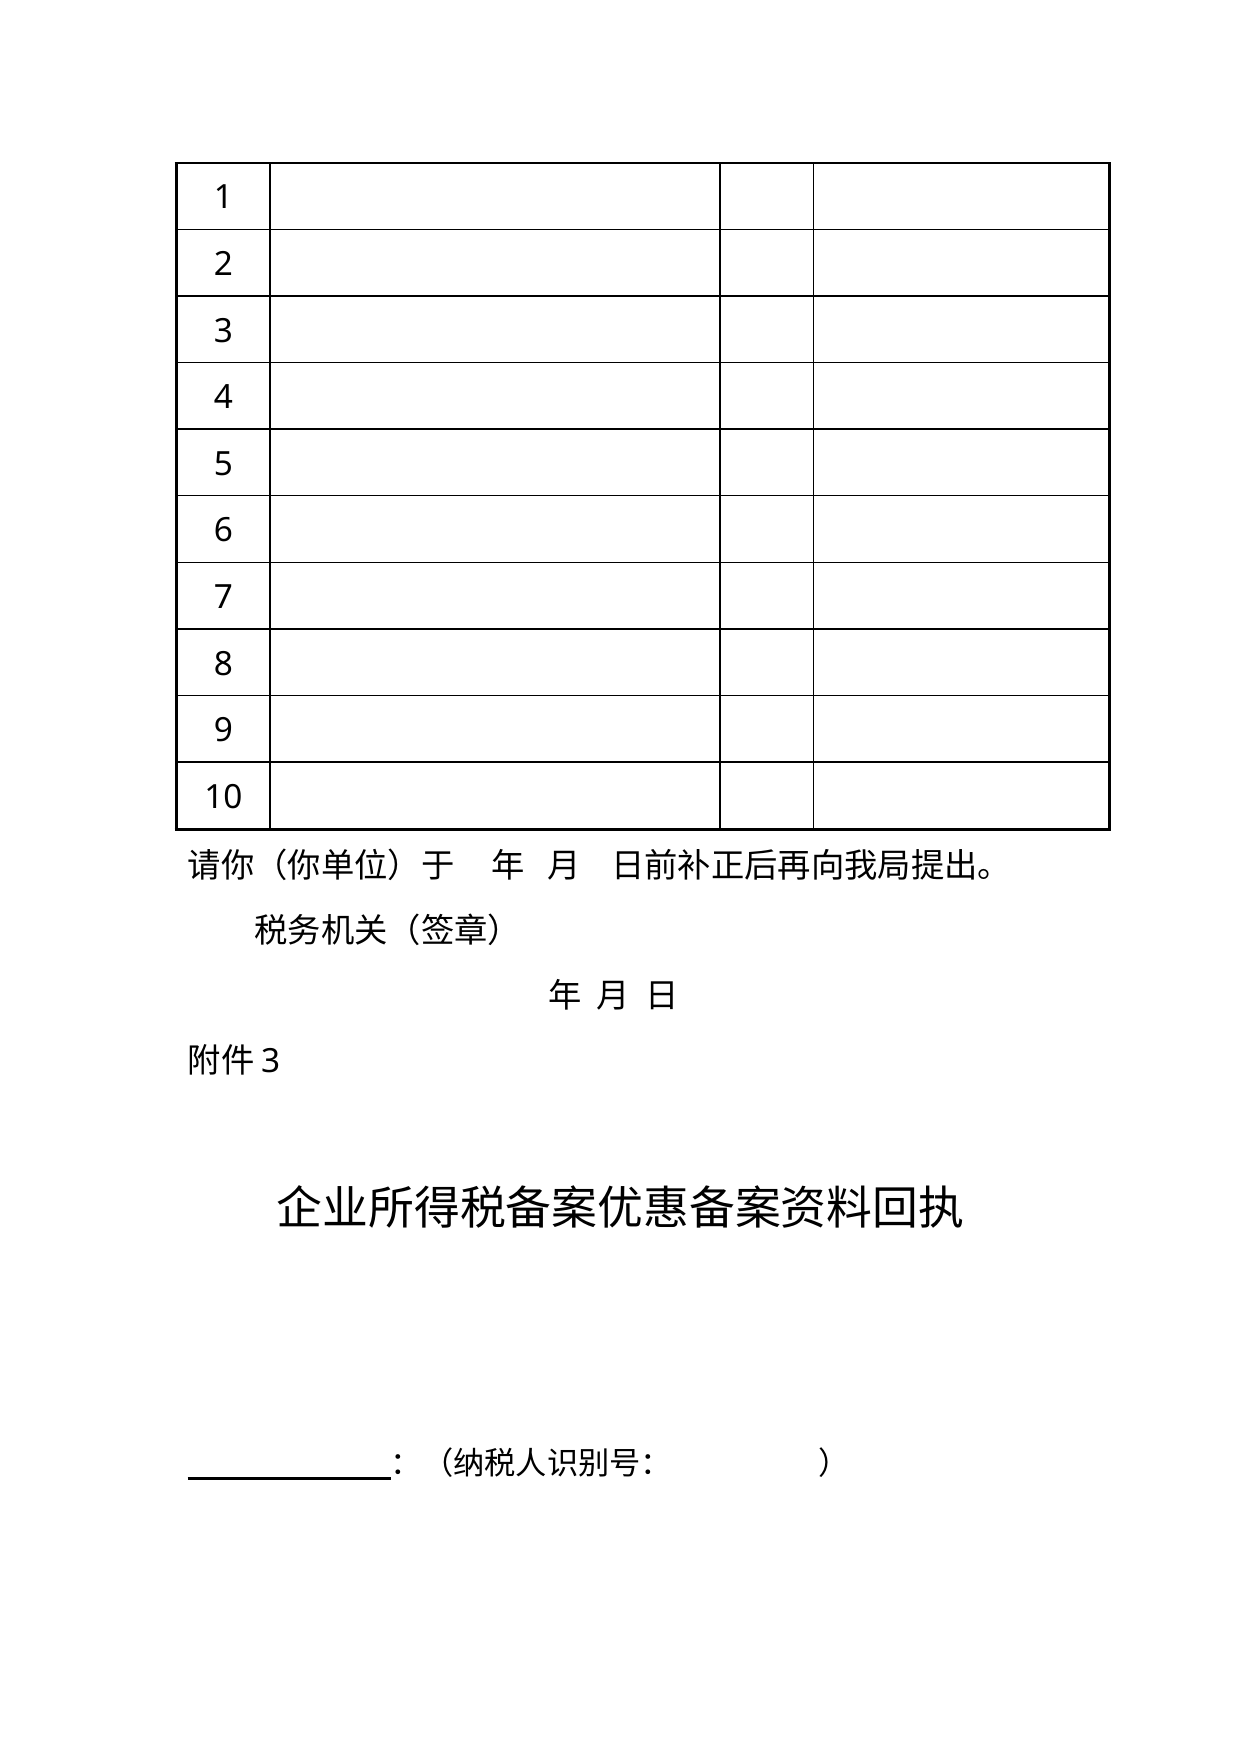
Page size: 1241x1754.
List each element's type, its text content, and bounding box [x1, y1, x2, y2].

table_cell 7 [178, 563, 269, 628]
table_cell [814, 696, 1108, 761]
table_cell [271, 630, 719, 694]
table_cell 9 [178, 696, 269, 761]
table_cell 8 [178, 630, 269, 694]
table_cell 4 [178, 363, 269, 428]
table_cell [721, 297, 813, 362]
table_cell [814, 297, 1108, 362]
text 请你（你单位）于 年 月 日前补正后再向我局提出。 [187, 831, 1053, 896]
table_cell [721, 763, 813, 828]
table_cell 10 [178, 763, 269, 828]
table_cell [814, 763, 1108, 828]
table_cell [814, 630, 1108, 694]
table_cell [721, 496, 813, 561]
table_cell 2 [178, 230, 269, 295]
table_cell [271, 496, 719, 561]
table_cell [271, 563, 719, 628]
table_cell [271, 297, 719, 362]
table_cell [721, 563, 813, 628]
table_cell [721, 430, 813, 495]
table_cell 1 [178, 164, 269, 228]
table_cell [271, 363, 719, 428]
text 税务机关（签章） [187, 896, 969, 961]
table_cell 5 [178, 430, 269, 495]
text 企业所得税备案优惠备案资料回执 [187, 1156, 1053, 1253]
table_cell [814, 164, 1108, 228]
table_cell [271, 696, 719, 761]
table_cell [271, 430, 719, 495]
table_cell [814, 563, 1108, 628]
table_cell [721, 696, 813, 761]
table_cell [271, 763, 719, 828]
text 附件3 [187, 1026, 1053, 1091]
table_cell [814, 230, 1108, 295]
table_cell [814, 363, 1108, 428]
table_cell 3 [178, 297, 269, 362]
table_cell [814, 496, 1108, 561]
table_cell [721, 164, 813, 228]
table_cell [271, 230, 719, 295]
table_cell [271, 164, 719, 228]
table_cell [721, 230, 813, 295]
table_cell [814, 430, 1108, 495]
table_cell 6 [178, 496, 269, 561]
text ：（纳税人识别号： ） [187, 1429, 1053, 1494]
text 年 月 日 [237, 961, 1053, 1026]
table_cell [721, 363, 813, 428]
table_cell [721, 630, 813, 694]
